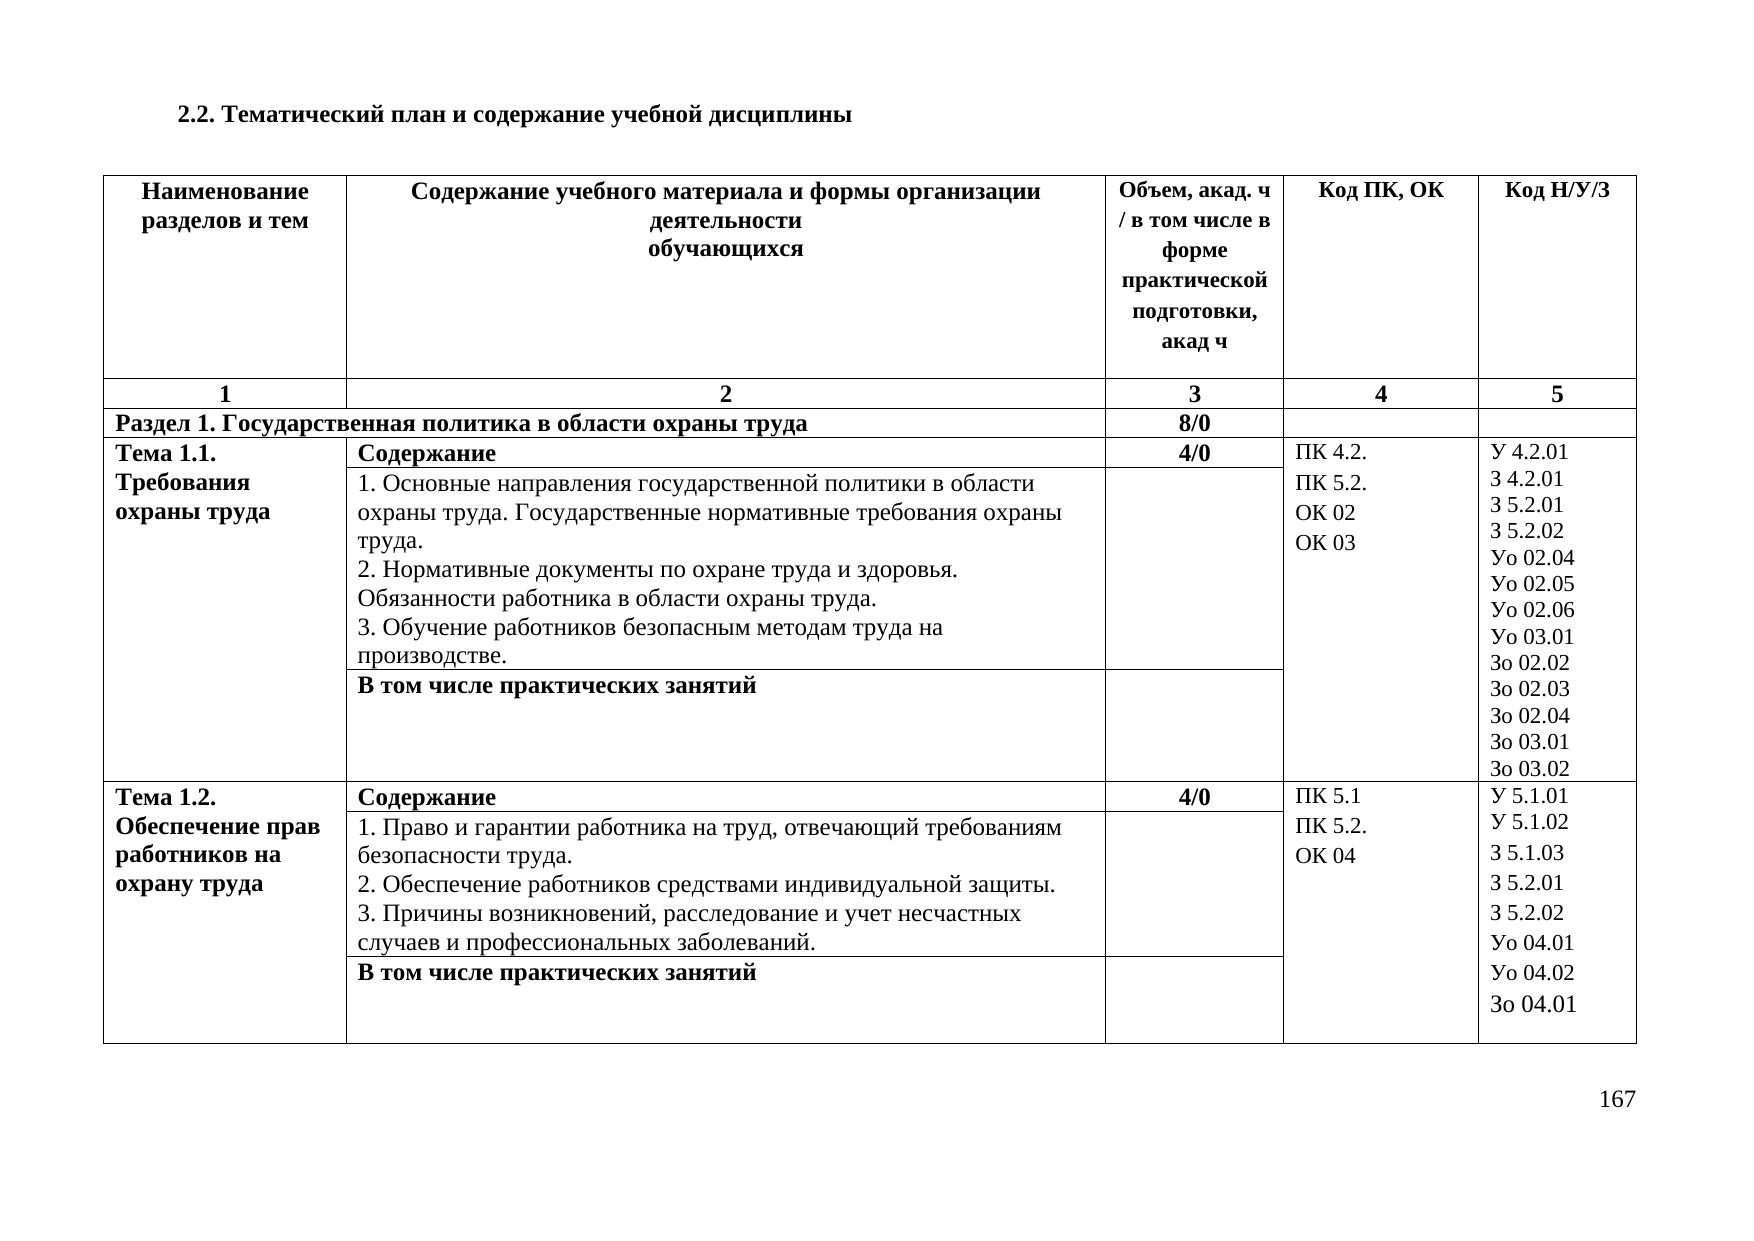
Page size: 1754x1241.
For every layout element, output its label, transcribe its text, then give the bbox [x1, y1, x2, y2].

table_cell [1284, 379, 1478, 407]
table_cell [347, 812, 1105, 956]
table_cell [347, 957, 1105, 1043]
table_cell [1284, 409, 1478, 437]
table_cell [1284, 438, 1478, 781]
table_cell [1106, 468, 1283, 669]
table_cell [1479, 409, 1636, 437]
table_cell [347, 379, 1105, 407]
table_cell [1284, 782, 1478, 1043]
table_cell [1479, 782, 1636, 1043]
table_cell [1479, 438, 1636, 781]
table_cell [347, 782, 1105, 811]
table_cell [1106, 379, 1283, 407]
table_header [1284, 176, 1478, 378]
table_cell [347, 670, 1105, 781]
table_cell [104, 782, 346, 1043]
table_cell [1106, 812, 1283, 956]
text 2.2. Тематический план и содержание учебной дисциплины [103, 99, 1636, 128]
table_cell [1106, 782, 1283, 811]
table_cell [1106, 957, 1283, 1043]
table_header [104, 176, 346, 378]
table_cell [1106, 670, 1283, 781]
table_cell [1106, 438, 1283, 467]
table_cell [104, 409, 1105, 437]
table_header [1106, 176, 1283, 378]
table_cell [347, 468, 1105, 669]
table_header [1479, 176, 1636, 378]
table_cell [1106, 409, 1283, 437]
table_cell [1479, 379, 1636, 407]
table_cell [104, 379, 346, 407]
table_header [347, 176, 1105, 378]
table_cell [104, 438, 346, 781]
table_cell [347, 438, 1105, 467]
